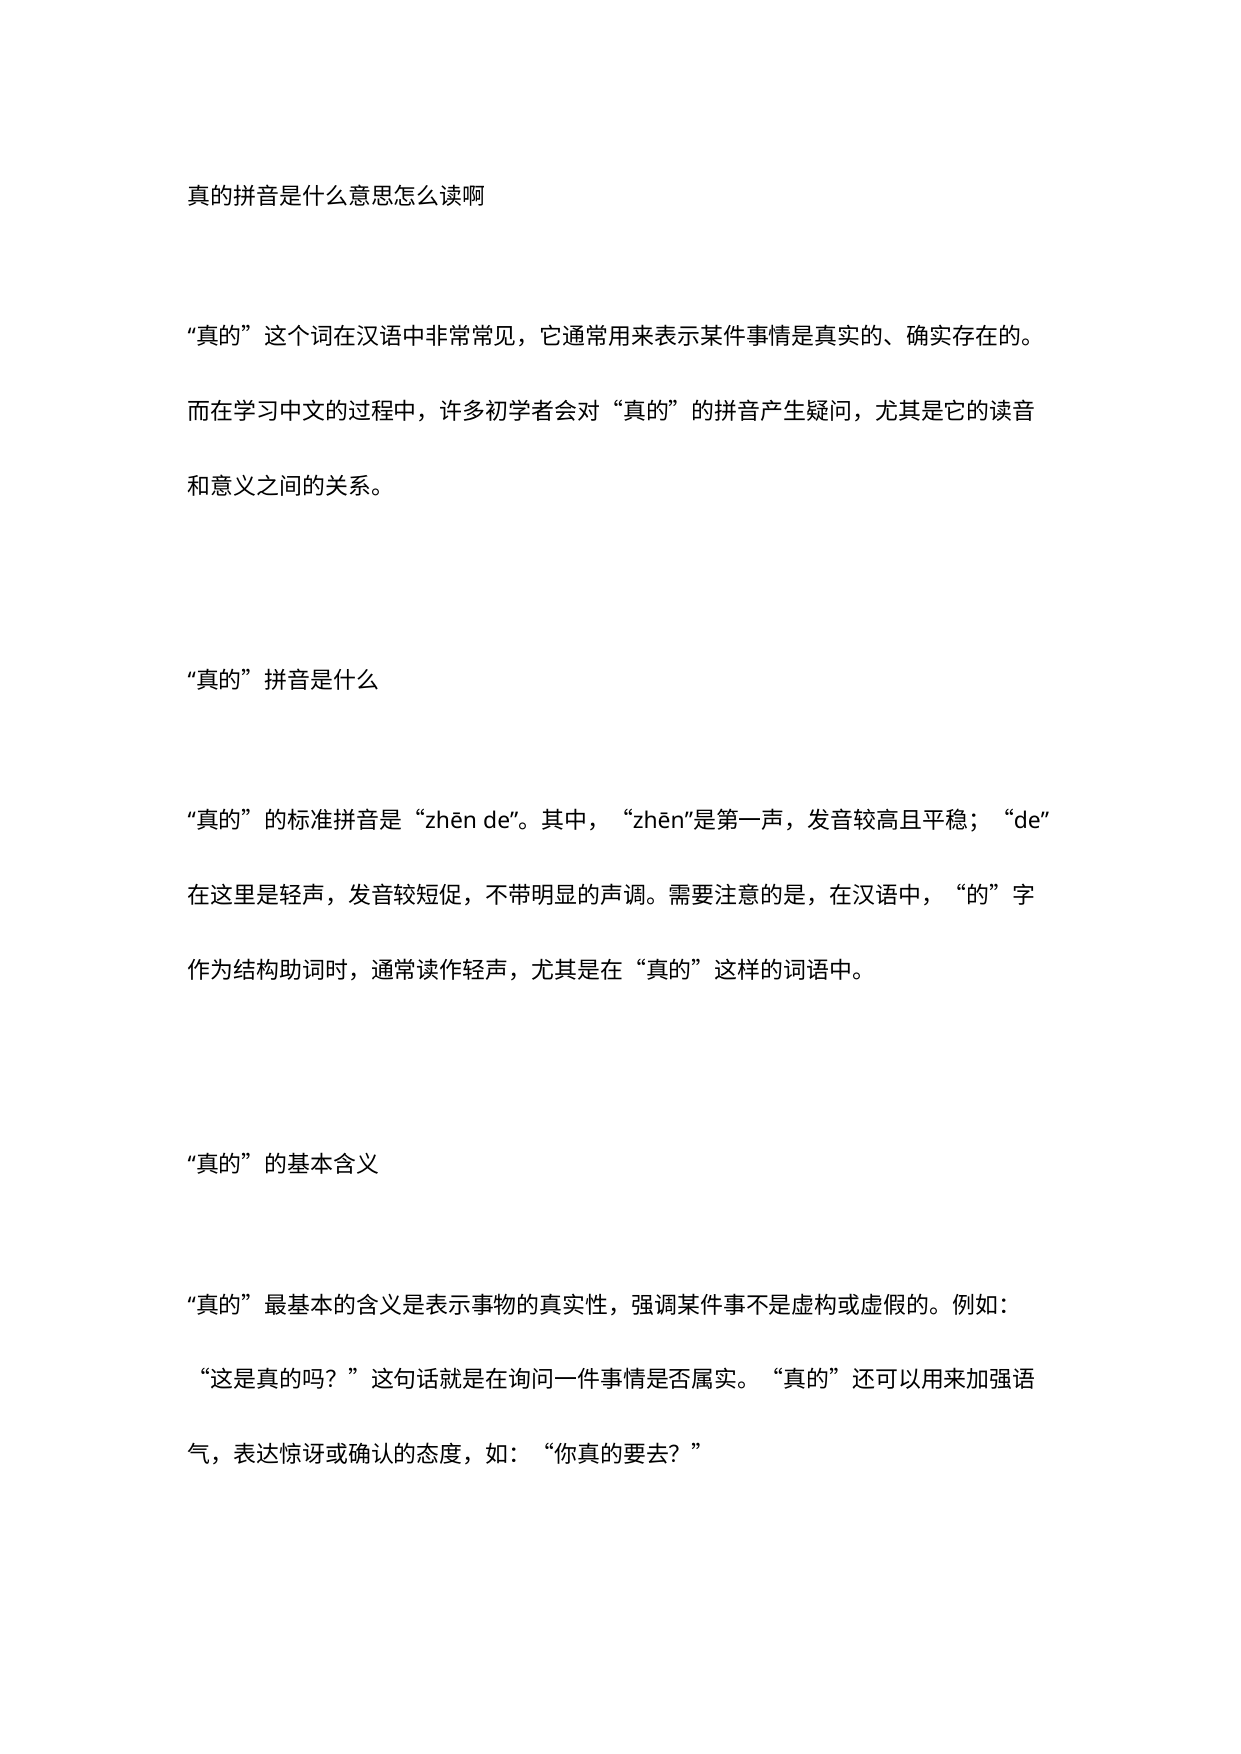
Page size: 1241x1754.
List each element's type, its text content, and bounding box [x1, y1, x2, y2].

text 真的拼音是什么意思怎么读啊 [187, 162, 1053, 227]
text “真的”拼音是什么 [187, 646, 1053, 711]
text “真的”的基本含义 [187, 1130, 1053, 1195]
text “真的”最基本的含义是表示事物的真实性，强调某件事不是虚构或虚假的。例如：“这是真的吗？”这句话就是在询问一件事情是否属实。“真的”还可以用来加强语气，表达惊讶或确认的态度，如：“你真的要去？” [187, 1271, 1053, 1485]
text “真的”的标准拼音是“zhēn de”。其中，“zhēn”是第一声，发音较高且平稳；“de”在这里是轻声，发音较短促，不带明显的声调。需要注意的是，在汉语中，“的”字作为结构助词时，通常读作轻声，尤其是在“真的”这样的词语中。 [187, 787, 1053, 1001]
text “真的”这个词在汉语中非常常见，它通常用来表示某件事情是真实的、确实存在的。而在学习中文的过程中，许多初学者会对“真的”的拼音产生疑问，尤其是它的读音和意义之间的关系。 [187, 302, 1053, 517]
